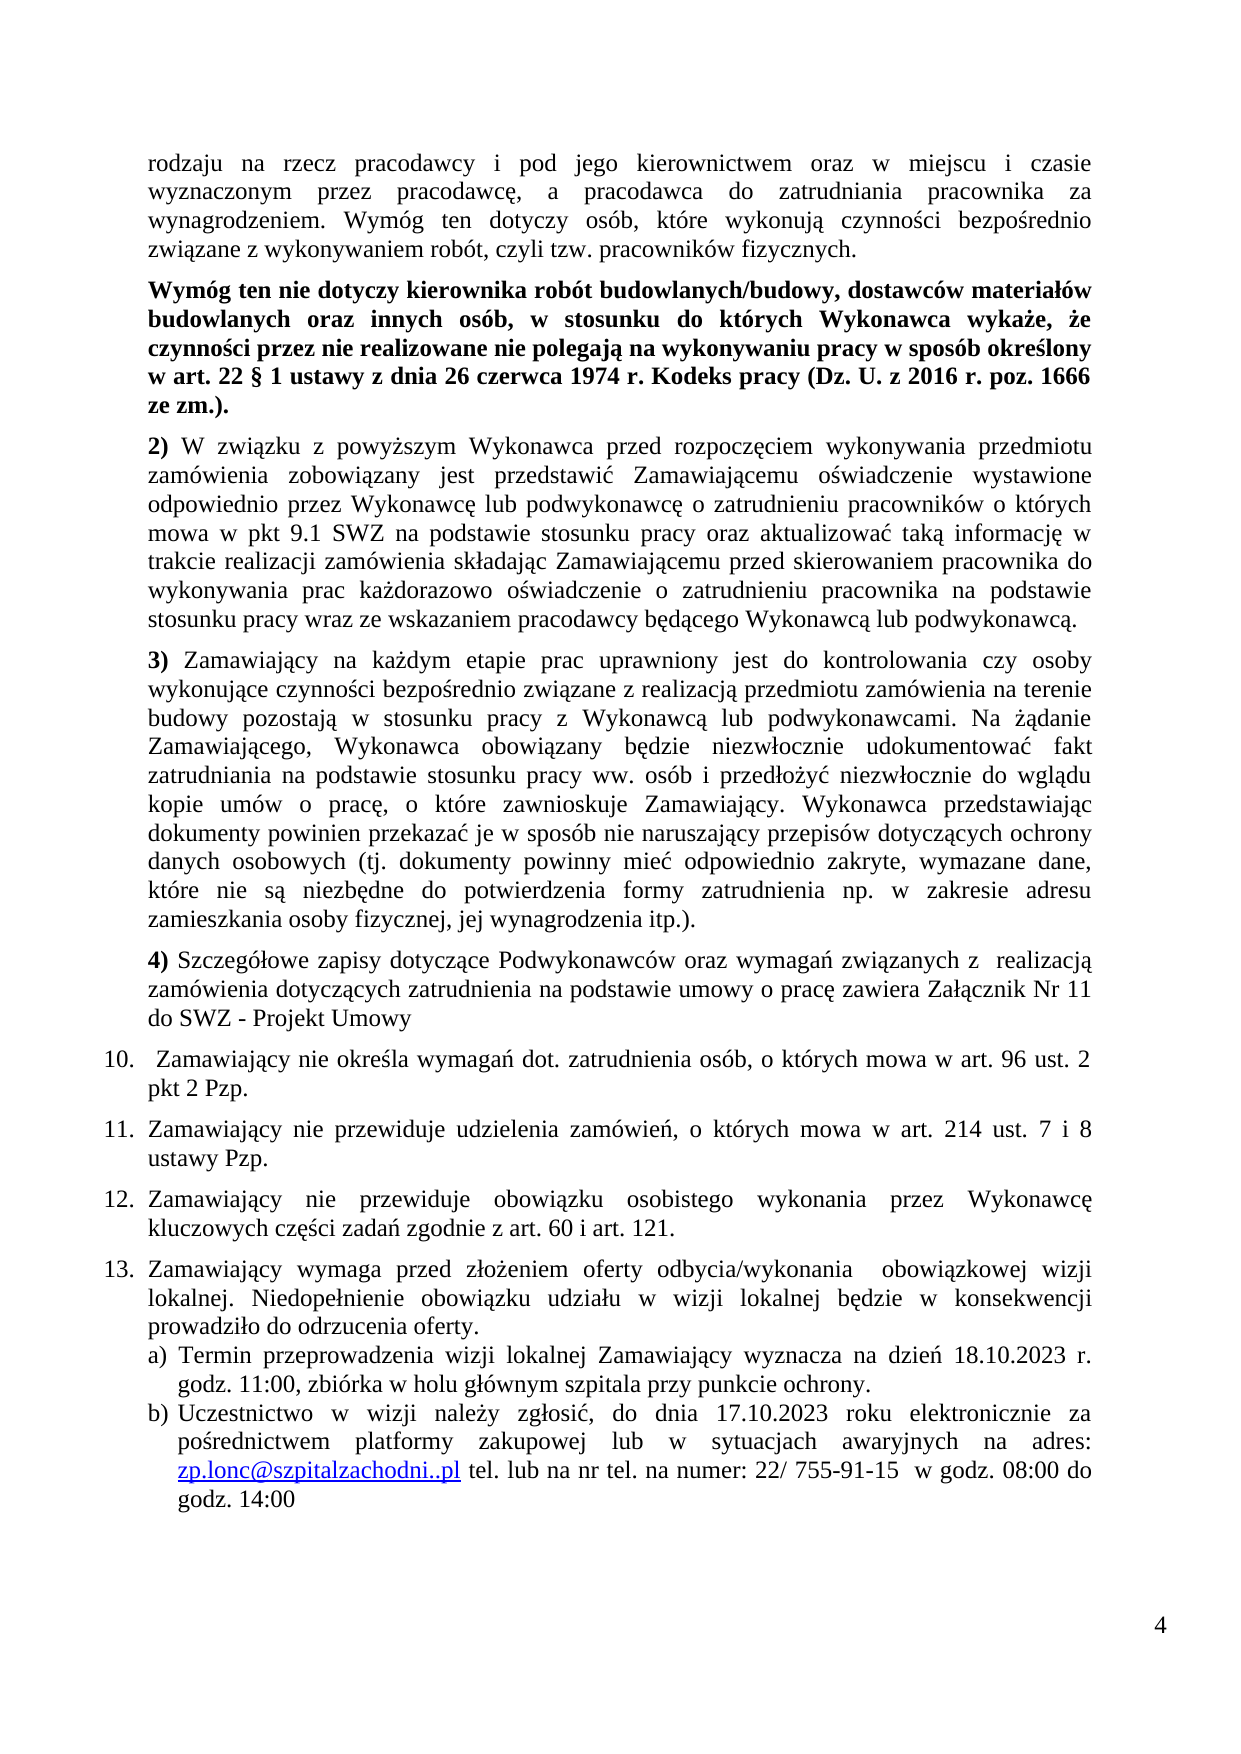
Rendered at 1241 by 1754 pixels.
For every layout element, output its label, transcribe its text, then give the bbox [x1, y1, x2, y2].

list Zamawiający nie określa wymagań dot. zatrudnienia osób, o których mowa w art. 96 ust. 2 pkt 2 Pzp. [103, 1044, 1093, 1101]
text 2) W związku z powyższym Wykonawca przed rozpoczęciem wykonywania przedmiotu zamówienia zobowiązany jest przedstawić Zamawiającemu oświadczenie wystawione odpowiednio przez Wykonawcę lub podwykonawcę o zatrudnieniu pracowników o których mowa w pkt 9.1 SWZ na podstawie stosunku pracy oraz aktualizować taką informację w trakcie realizacji zamówienia składając Zamawiającemu przed skierowaniem pracownika do wykonywania prac każdorazowo oświadczenie o zatrudnieniu pracownika na podstawie stosunku pracy wraz ze wskazaniem pracodawcy będącego Wykonawcą lub podwykonawcą. [148, 431, 1093, 633]
list Zamawiający nie przewiduje udzielenia zamówień, o których mowa w art. 214 ust. 7 i 8 ustawy Pzp. [103, 1114, 1093, 1171]
text Wymóg ten nie dotyczy kierownika robót budowlanych/budowy, dostawców materiałów budowlanych oraz innych osób, w stosunku do których Wykonawca wykaże, że czynności przez nie realizowane nie polegają na wykonywaniu pracy w sposób określony w art. 22 § 1 ustawy z dnia 26 czerwca 1974 r. Kodeks pracy (Dz. U. z 2016 r. poz. 1666 ze zm.). [148, 275, 1093, 419]
text 3) Zamawiający na każdym etapie prac uprawniony jest do kontrolowania czy osoby wykonujące czynności bezpośrednio związane z realizacją przedmiotu zamówienia na terenie budowy pozostają w stosunku pracy z Wykonawcą lub podwykonawcami. Na żądanie Zamawiającego, Wykonawca obowiązany będzie niezwłocznie udokumentować fakt zatrudniania na podstawie stosunku pracy ww. osób i przedłożyć niezwłocznie do wglądu kopie umów o pracę, o które zawnioskuje Zamawiający. Wykonawca przedstawiając dokumenty powinien przekazać je w sposób nie naruszający przepisów dotyczących ochrony danych osobowych (tj. dokumenty powinny mieć odpowiednio zakryte, wymazane dane, które nie są niezbędne do potwierdzenia formy zatrudnienia np. w zakresie adresu zamieszkania osoby fizycznej, jej wynagrodzenia itp.). [148, 645, 1093, 933]
text 4) Szczegółowe zapisy dotyczące Podwykonawców oraz wymagań związanych z realizacją zamówienia dotyczących zatrudnienia na podstawie umowy o pracę zawiera Załącznik Nr 11 do SWZ - Projekt Umowy [148, 945, 1093, 1031]
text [148, 148, 1093, 263]
list Zamawiający nie przewiduje obowiązku osobistego wykonania przez Wykonawcę kluczowych części zadań zgodnie z art. 60 i art. 121. [103, 1184, 1093, 1241]
list b) Uczestnictwo w wizji należy zgłosić, do dnia 17.10.2023 roku elektronicznie za pośrednictwem platformy zakupowej lub w sytuacjach awaryjnych na adres: zp.lonc@szpitalzachodni..pl tel. lub na nr tel. na numer: 22/ 755-91-15 w godz. 08:00 do godz. 14:00 [148, 1398, 1093, 1513]
list Zamawiający wymaga przed złożeniem oferty odbycia/wykonania obowiązkowej wizji lokalnej. Niedopełnienie obowiązku udziału w wizji lokalnej będzie w konsekwencji prowadziło do odrzucenia oferty. [103, 1254, 1093, 1340]
list a) Termin przeprowadzenia wizji lokalnej Zamawiający wyznacza na dzień 18.10.2023 r. godz. 11:00, zbiórka w holu głównym szpitala przy punkcie ochrony. [148, 1340, 1093, 1398]
